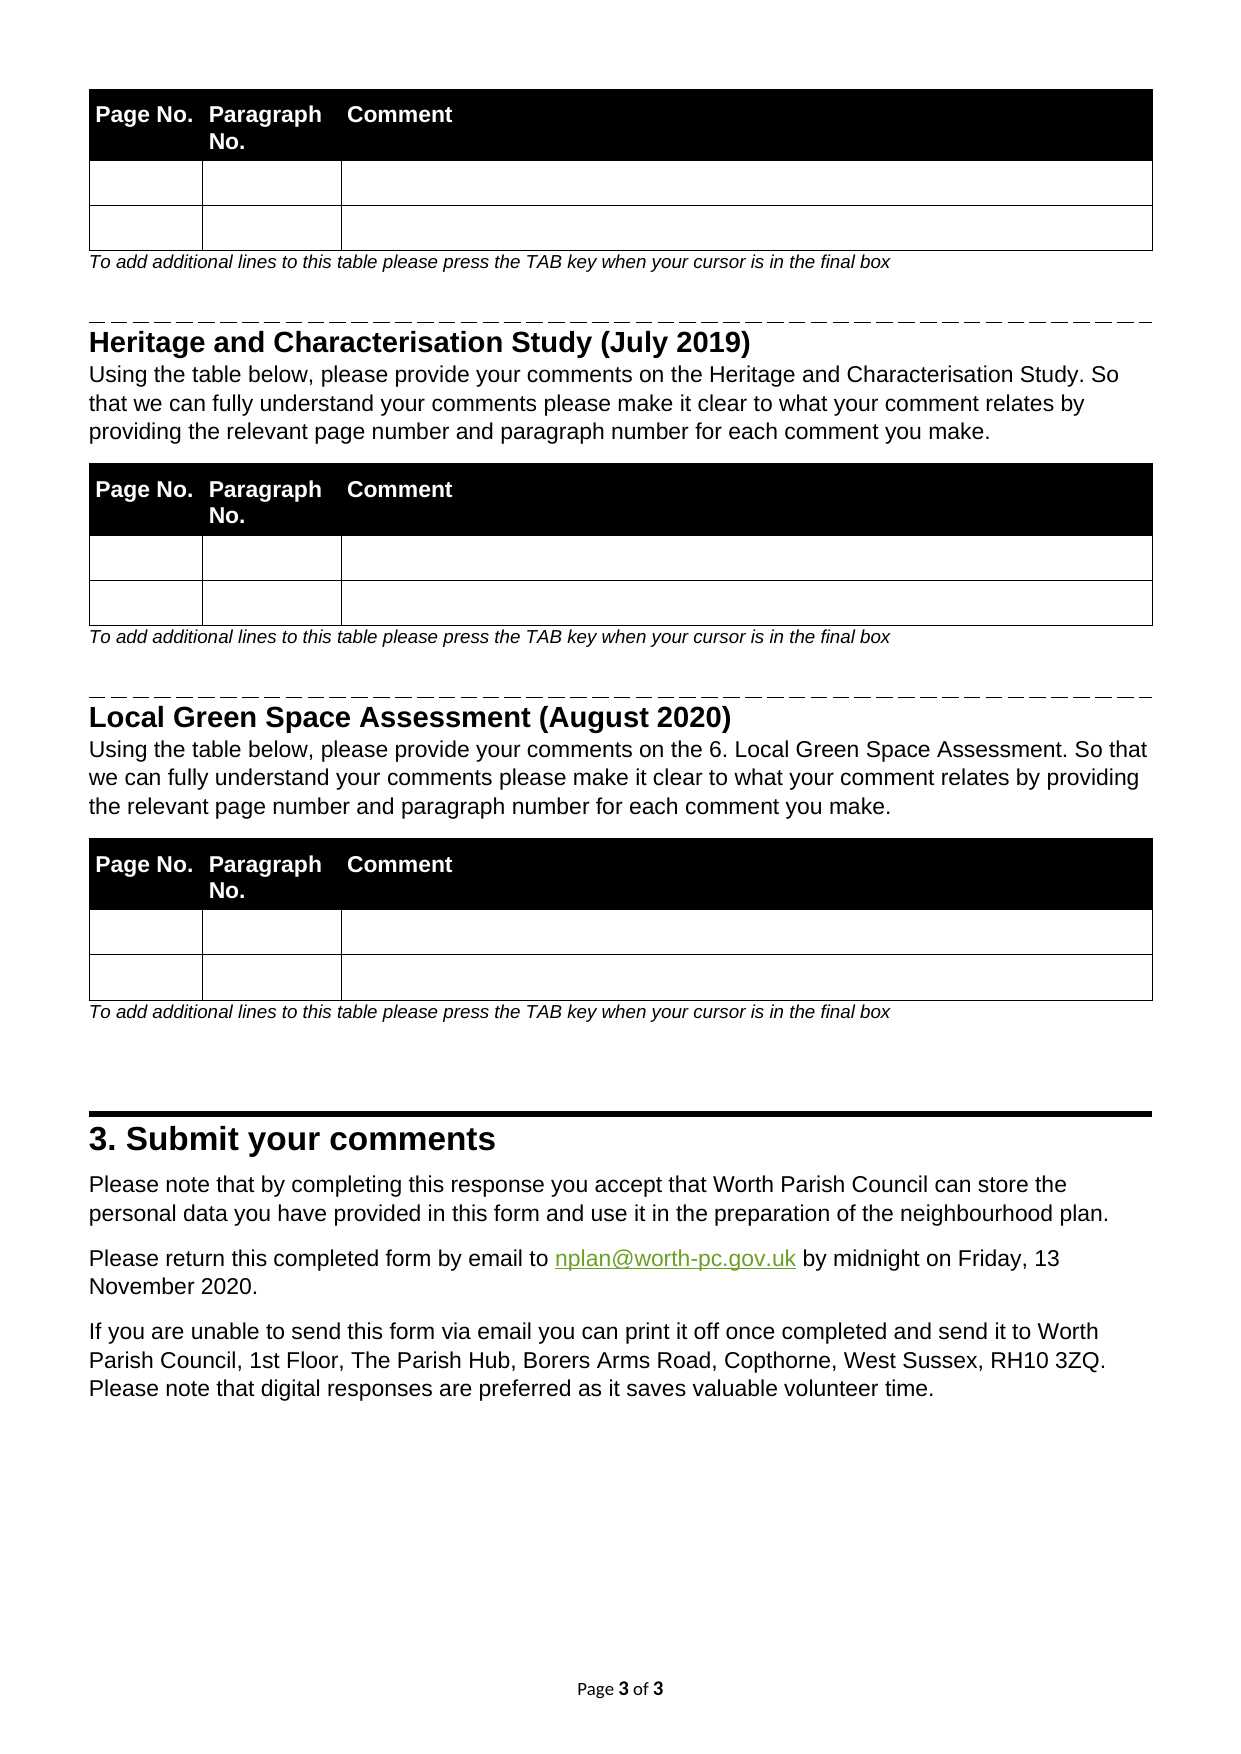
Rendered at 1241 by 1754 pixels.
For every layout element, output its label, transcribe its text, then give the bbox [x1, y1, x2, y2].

subtitle 3. Submit your comments [89, 1117, 1152, 1158]
table_cell [90, 581, 202, 625]
table_cell [342, 910, 1152, 954]
subtitle Heritage and Characterisation Study (July 2019) [89, 322, 1152, 359]
table_cell [203, 536, 341, 580]
table_cell [203, 206, 341, 250]
text To add additional lines to this table please press the TAB key when your cursor is in the final box [89, 1001, 1152, 1052]
table_header Comment [342, 90, 1152, 160]
table_cell [342, 581, 1152, 625]
table_cell [203, 581, 341, 625]
table_cell [203, 161, 341, 205]
subtitle Local Green Space Assessment (August 2020) [89, 697, 1152, 733]
table_cell [90, 536, 202, 580]
table_cell [342, 206, 1152, 250]
table_cell [342, 161, 1152, 205]
table_cell [342, 955, 1152, 999]
table_cell [203, 955, 341, 999]
table_header Comment [342, 839, 1152, 909]
text Please return this completed form by email to nplan@worth-pc.gov.uk by midnight on Friday, 13 November 2020. [89, 1245, 1152, 1299]
text To add additional lines to this table please press the TAB key when your cursor is in the final box [89, 251, 1152, 303]
table_header Paragraph No. [203, 464, 341, 535]
table_header Paragraph No. [203, 839, 341, 909]
table_header Comment [342, 464, 1152, 535]
text Using the table below, please provide your comments on the Heritage and Characterisation Study. So that we can fully understand your comments please make it clear to what your comment relates by providing the relevant page number and paragraph number for each comment you make. [89, 361, 1152, 444]
text Please note that by completing this response you accept that Worth Parish Council can store the personal data you have provided in this form and use it in the preparation of the neighbourhood plan. [89, 1171, 1152, 1226]
table_cell [90, 161, 202, 205]
table_header Page No. [90, 464, 202, 535]
table_header Page No. [90, 839, 202, 909]
table_cell [203, 910, 341, 954]
text Using the table below, please provide your comments on the 6. Local Green Space Assessment. So that we can fully understand your comments please make it clear to what your comment relates by providing the relevant page number and paragraph number for each comment you make. [89, 736, 1152, 819]
table_cell [90, 206, 202, 250]
table_cell [90, 910, 202, 954]
table_header Page No. [90, 90, 202, 160]
table_cell [90, 955, 202, 999]
table_cell [342, 536, 1152, 580]
text To add additional lines to this table please press the TAB key when your cursor is in the final box [89, 626, 1152, 678]
table_header Paragraph No. [203, 90, 341, 160]
text If you are unable to send this form via email you can print it off once completed and send it to Worth Parish Council, 1st Floor, The Parish Hub, Borers Arms Road, Copthorne, West Sussex, RH10 3ZQ. Please note that digital responses are preferred as it saves valuable volunteer time. [89, 1318, 1152, 1402]
